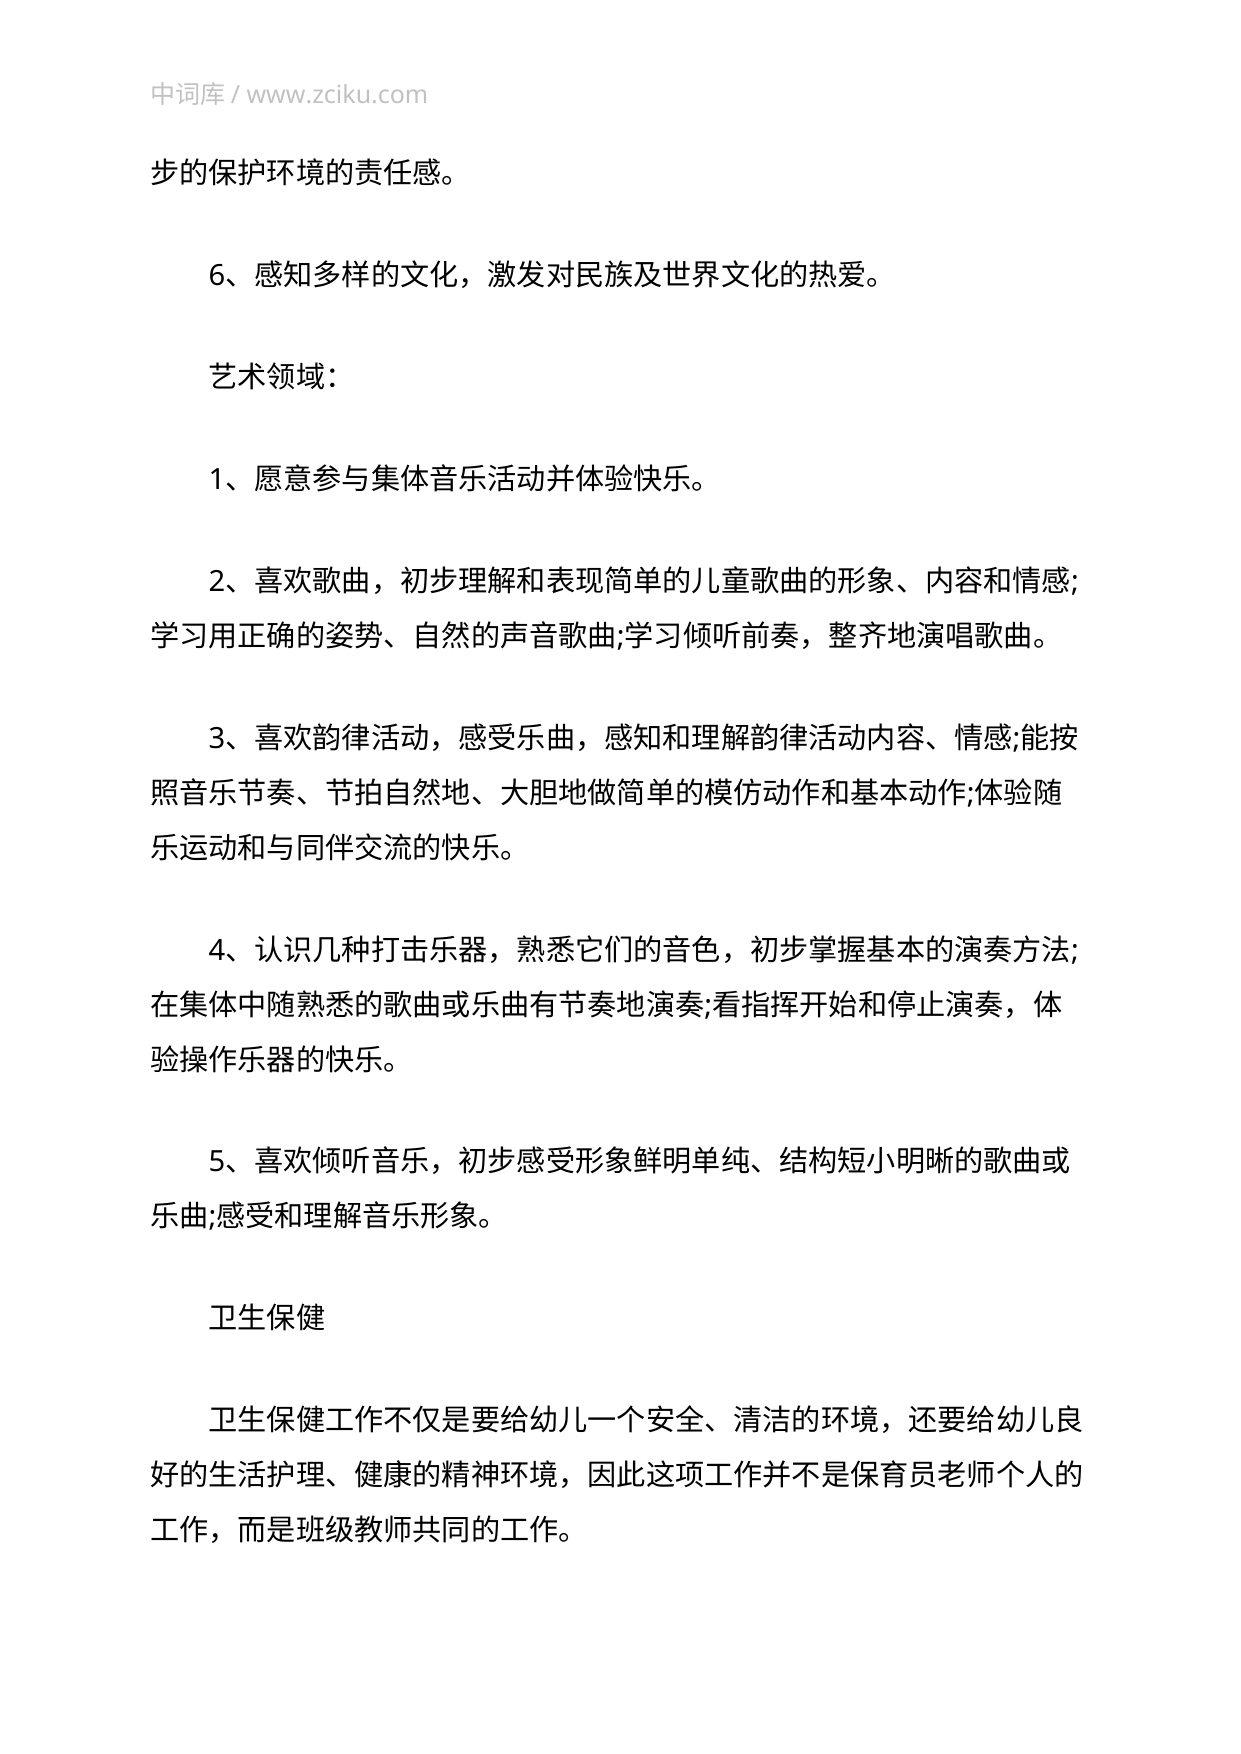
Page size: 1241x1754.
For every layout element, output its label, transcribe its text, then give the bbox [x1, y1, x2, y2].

text 艺术领域： [150, 354, 1090, 396]
text 卫生保健 [150, 1295, 1090, 1337]
text 3、喜欢韵律活动，感受乐曲，感知和理解韵律活动内容、情感;能按照音乐节奏、节拍自然地、大胆地做简单的模仿动作和基本动作;体验随乐运动和与同伴交流的快乐。 [150, 714, 1090, 867]
text 4、认识几种打击乐器，熟悉它们的音色，初步掌握基本的演奏方法;在集体中随熟悉的歌曲或乐曲有节奏地演奏;看指挥开始和停止演奏，体验操作乐器的快乐。 [150, 926, 1090, 1078]
text 6、感知多样的文化，激发对民族及世界文化的热爱。 [150, 252, 1090, 294]
text 5、喜欢倾听音乐，初步感受形象鲜明单纯、结构短小明晰的歌曲或乐曲;感受和理解音乐形象。 [150, 1138, 1090, 1235]
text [150, 150, 1090, 192]
text 2、喜欢歌曲，初步理解和表现简单的儿童歌曲的形象、内容和情感;学习用正确的姿势、自然的声音歌曲;学习倾听前奏，整齐地演唱歌曲。 [150, 557, 1090, 655]
text 卫生保健工作不仅是要给幼儿一个安全、清洁的环境，还要给幼儿良好的生活护理、健康的精神环境，因此这项工作并不是保育员老师个人的工作，而是班级教师共同的工作。 [150, 1397, 1090, 1549]
text 1、愿意参与集体音乐活动并体验快乐。 [150, 456, 1090, 498]
